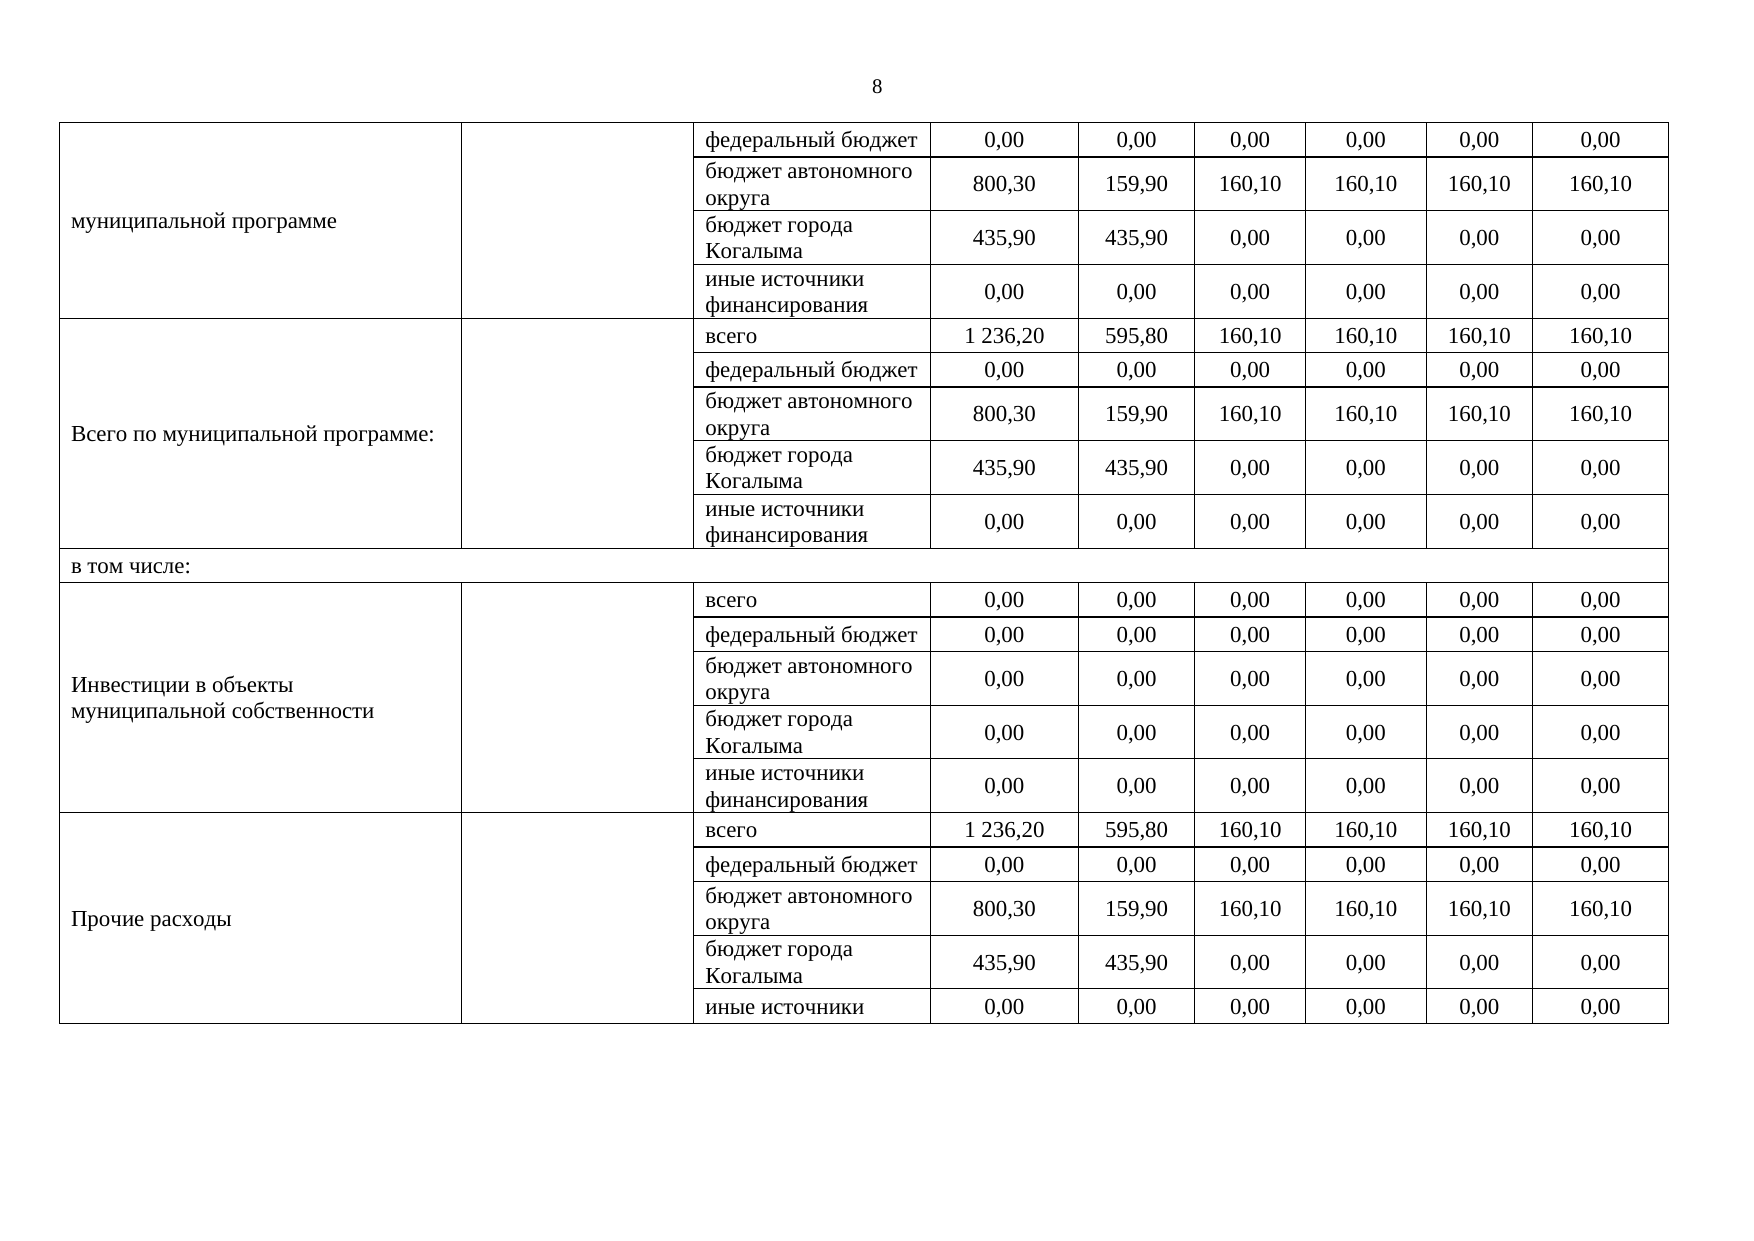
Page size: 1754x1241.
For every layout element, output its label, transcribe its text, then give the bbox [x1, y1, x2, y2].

table_cell 0,00 [1195, 759, 1305, 812]
table_cell 0,00 [1195, 123, 1305, 156]
table_cell 160,10 [1533, 319, 1668, 352]
table_cell 0,00 [1427, 989, 1532, 1023]
table_cell 0,00 [1533, 583, 1668, 616]
table_cell 0,00 [1079, 495, 1194, 548]
table_cell 0,00 [1427, 495, 1532, 548]
table_cell 0,00 [1195, 706, 1305, 758]
table_cell бюджет города Когалыма [694, 441, 930, 494]
table_cell 1 236,20 [931, 319, 1078, 352]
table_cell 0,00 [931, 652, 1078, 704]
table_cell 0,00 [1427, 123, 1532, 156]
table_cell 1 236,20 [931, 813, 1078, 846]
table_cell [462, 583, 693, 812]
table_cell федеральный бюджет [694, 123, 930, 156]
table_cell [694, 989, 930, 1023]
table_cell федеральный бюджет [694, 618, 930, 651]
table_cell 0,00 [1079, 353, 1194, 386]
table_cell федеральный бюджет [694, 848, 930, 881]
table_cell бюджет города Когалыма [694, 936, 930, 988]
table_cell 160,10 [1427, 882, 1532, 934]
table_cell 0,00 [1427, 211, 1532, 264]
table_cell бюджет автономного округа [694, 388, 930, 440]
table_cell Прочие расходы [60, 813, 461, 1023]
table_cell 0,00 [931, 265, 1078, 318]
table_cell 160,10 [1427, 319, 1532, 352]
table_cell 0,00 [1306, 759, 1426, 812]
table_cell 160,10 [1306, 813, 1426, 846]
table_cell иные источники финансирования [694, 495, 930, 548]
table_cell 595,80 [1079, 813, 1194, 846]
table_cell 0,00 [1195, 848, 1305, 881]
table_cell бюджет города Когалыма [694, 706, 930, 758]
table_cell 0,00 [1306, 652, 1426, 704]
table_cell 0,00 [1533, 759, 1668, 812]
table_cell [462, 813, 693, 1023]
table_cell 0,00 [931, 618, 1078, 651]
table_cell 0,00 [1533, 265, 1668, 318]
table_cell 0,00 [1533, 706, 1668, 758]
table_cell 0,00 [1195, 936, 1305, 988]
table_cell 0,00 [1079, 123, 1194, 156]
table_cell 435,90 [931, 441, 1078, 494]
table_cell 160,10 [1427, 813, 1532, 846]
table_cell 435,90 [1079, 936, 1194, 988]
table_cell 160,10 [1195, 158, 1305, 210]
table_cell 0,00 [1306, 265, 1426, 318]
table_cell 0,00 [1079, 652, 1194, 704]
table_cell 0,00 [1306, 353, 1426, 386]
table_cell федеральный бюджет [694, 353, 930, 386]
table_cell 0,00 [1195, 265, 1305, 318]
table_cell 0,00 [1533, 353, 1668, 386]
table_cell [462, 123, 693, 318]
table_cell 435,90 [1079, 211, 1194, 264]
table_cell 0,00 [1427, 759, 1532, 812]
table_cell 0,00 [1427, 583, 1532, 616]
table_cell 800,30 [931, 158, 1078, 210]
table_cell 0,00 [1306, 495, 1426, 548]
table_cell 0,00 [1533, 211, 1668, 264]
table_cell бюджет города Когалыма [694, 211, 930, 264]
table_cell 0,00 [1306, 706, 1426, 758]
table_cell 160,10 [1195, 388, 1305, 440]
table_cell 160,10 [1427, 388, 1532, 440]
table_cell в том числе: [60, 549, 1668, 582]
table_cell 0,00 [1533, 618, 1668, 651]
table_cell 0,00 [1427, 936, 1532, 988]
table_cell 0,00 [1306, 441, 1426, 494]
table_cell 0,00 [1427, 265, 1532, 318]
table_cell 0,00 [1533, 848, 1668, 881]
table_cell 595,80 [1079, 319, 1194, 352]
table_cell 0,00 [1195, 211, 1305, 264]
table_cell бюджет автономного округа [694, 158, 930, 210]
table_cell 0,00 [1533, 441, 1668, 494]
table_cell 0,00 [1306, 936, 1426, 988]
table_cell 0,00 [1306, 211, 1426, 264]
table_cell 0,00 [1427, 848, 1532, 881]
table_cell иные источники финансирования [694, 759, 930, 812]
table_cell 0,00 [1195, 583, 1305, 616]
table_cell 160,10 [1427, 158, 1532, 210]
table_cell 160,10 [1306, 882, 1426, 934]
table_cell 160,10 [1195, 319, 1305, 352]
table_cell 160,10 [1533, 813, 1668, 846]
table_cell 435,90 [931, 936, 1078, 988]
table_cell 0,00 [931, 848, 1078, 881]
table_cell 0,00 [1427, 706, 1532, 758]
table_cell 435,90 [1079, 441, 1194, 494]
table_cell 159,90 [1079, 388, 1194, 440]
table_cell 0,00 [1079, 706, 1194, 758]
table_cell 160,10 [1195, 813, 1305, 846]
table_cell 0,00 [1306, 583, 1426, 616]
table_cell 0,00 [1195, 618, 1305, 651]
table_cell 0,00 [1427, 618, 1532, 651]
table_cell 0,00 [931, 989, 1078, 1023]
table_cell всего [694, 583, 930, 616]
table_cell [60, 123, 461, 318]
table_cell 0,00 [1533, 123, 1668, 156]
table_cell 0,00 [1306, 123, 1426, 156]
table_cell 159,90 [1079, 158, 1194, 210]
table_cell иные источники финансирования [694, 265, 930, 318]
table_cell 0,00 [931, 495, 1078, 548]
table_cell 0,00 [1195, 441, 1305, 494]
table_cell 0,00 [1533, 936, 1668, 988]
table_cell 0,00 [1079, 759, 1194, 812]
table_cell 0,00 [1079, 618, 1194, 651]
table_cell 0,00 [1533, 989, 1668, 1023]
table_cell 0,00 [1533, 495, 1668, 548]
table_cell 160,10 [1306, 388, 1426, 440]
table_cell 0,00 [1195, 495, 1305, 548]
table_cell 0,00 [1306, 618, 1426, 651]
table_cell всего [694, 319, 930, 352]
table_cell 0,00 [1533, 652, 1668, 704]
table_cell бюджет автономного округа [694, 652, 930, 704]
table_cell 435,90 [931, 211, 1078, 264]
table_cell 800,30 [931, 388, 1078, 440]
table_cell Всего по муниципальной программе: [60, 319, 461, 548]
table_cell 0,00 [931, 759, 1078, 812]
table_cell 160,10 [1533, 388, 1668, 440]
table_cell 0,00 [1195, 652, 1305, 704]
table_cell 160,10 [1306, 158, 1426, 210]
table_cell 160,10 [1533, 158, 1668, 210]
table_cell [462, 319, 693, 548]
table_cell 160,10 [1533, 882, 1668, 934]
table_cell 0,00 [931, 353, 1078, 386]
table_cell 159,90 [1079, 882, 1194, 934]
table_cell 160,10 [1306, 319, 1426, 352]
table_cell 0,00 [1427, 652, 1532, 704]
table_cell 0,00 [1079, 583, 1194, 616]
table_cell 0,00 [931, 706, 1078, 758]
table_cell 0,00 [1079, 989, 1194, 1023]
table_cell 800,30 [931, 882, 1078, 934]
table_cell 160,10 [1195, 882, 1305, 934]
table_cell Инвестиции в объекты муниципальной собственности [60, 583, 461, 812]
table_cell всего [694, 813, 930, 846]
table_cell 0,00 [1079, 265, 1194, 318]
table_cell 0,00 [931, 123, 1078, 156]
table_cell 0,00 [1195, 353, 1305, 386]
table_cell бюджет автономного округа [694, 882, 930, 934]
table_cell 0,00 [1427, 353, 1532, 386]
table_cell 0,00 [931, 583, 1078, 616]
table_cell 0,00 [1306, 989, 1426, 1023]
table_cell 0,00 [1195, 989, 1305, 1023]
table_cell 0,00 [1306, 848, 1426, 881]
table_cell 0,00 [1079, 848, 1194, 881]
table_cell 0,00 [1427, 441, 1532, 494]
